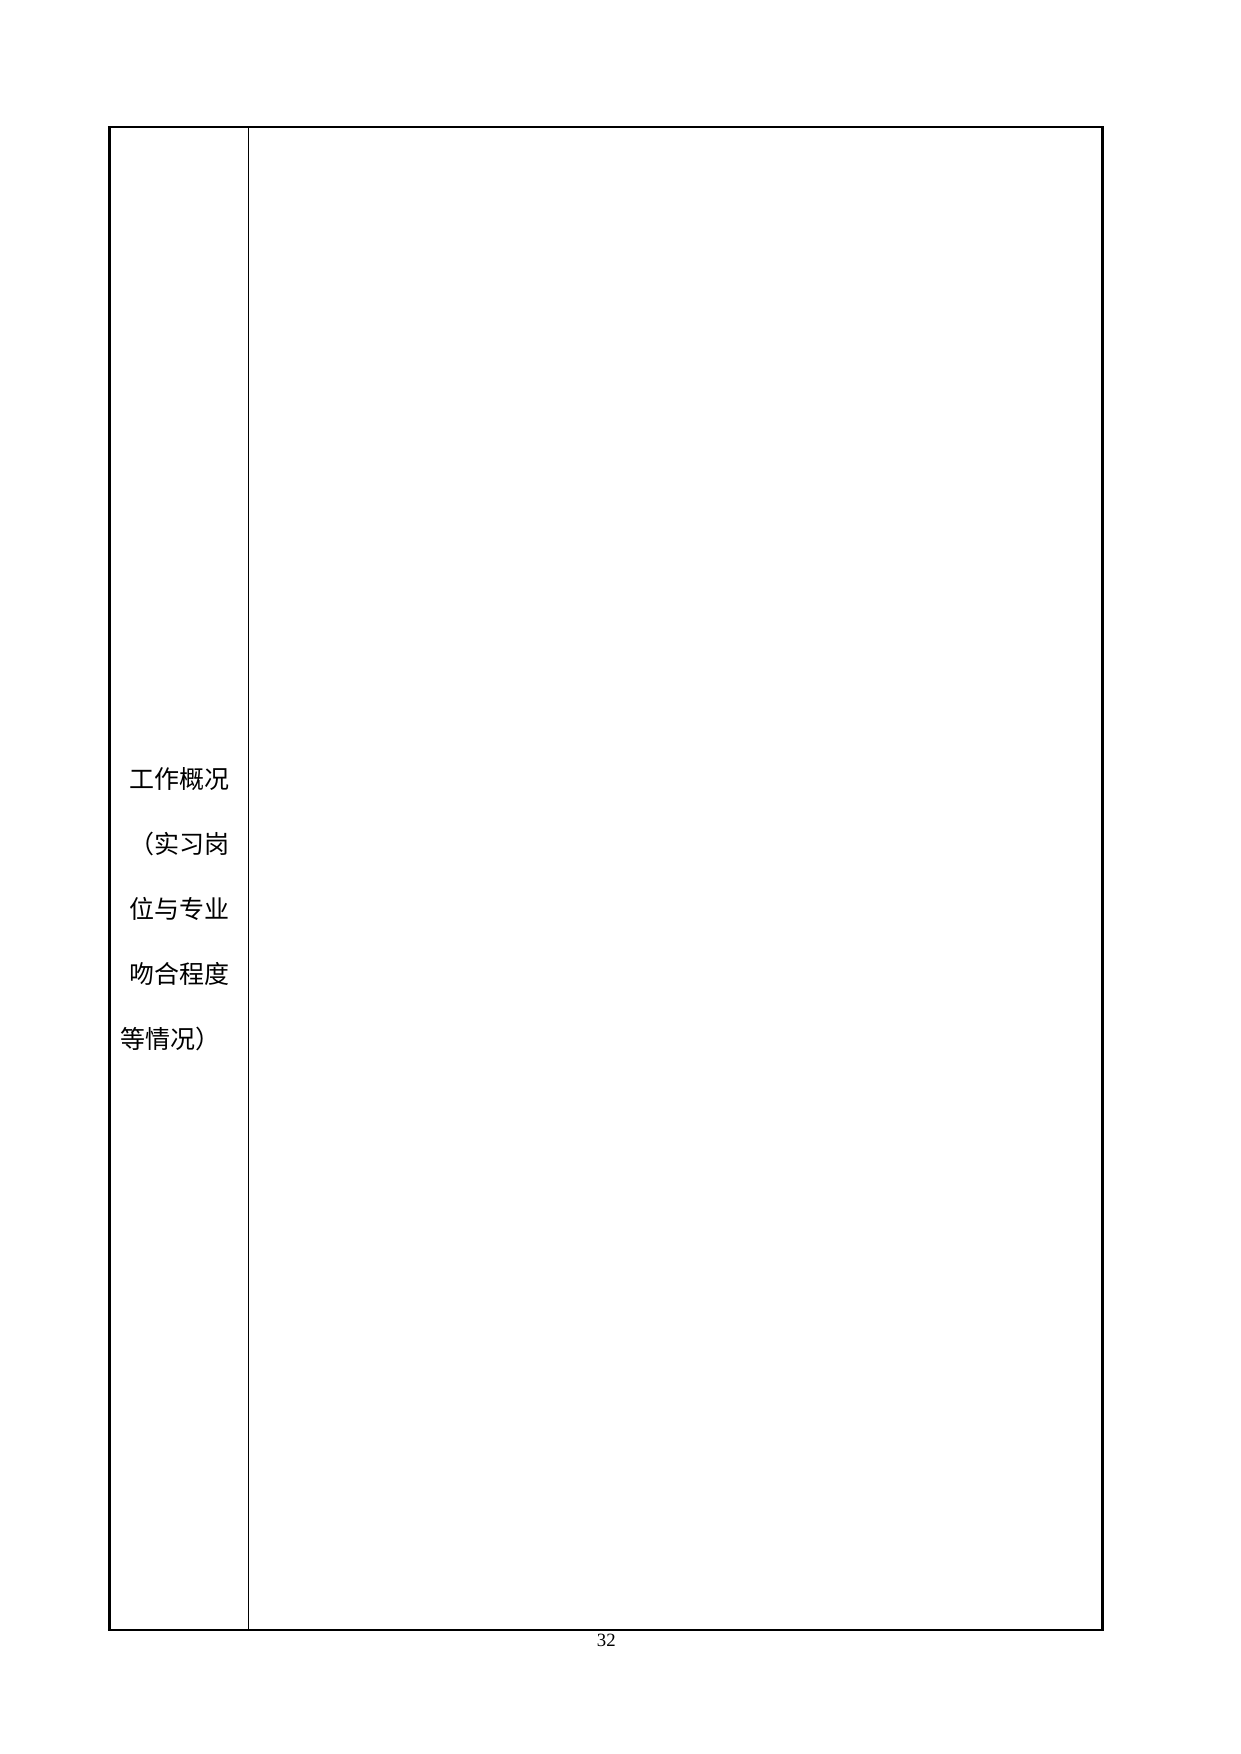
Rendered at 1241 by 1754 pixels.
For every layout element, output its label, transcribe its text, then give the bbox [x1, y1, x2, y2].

table_cell 工作概况（实习岗位与专业吻合程度 等情况） [111, 128, 248, 1629]
table_cell [249, 128, 1101, 1629]
